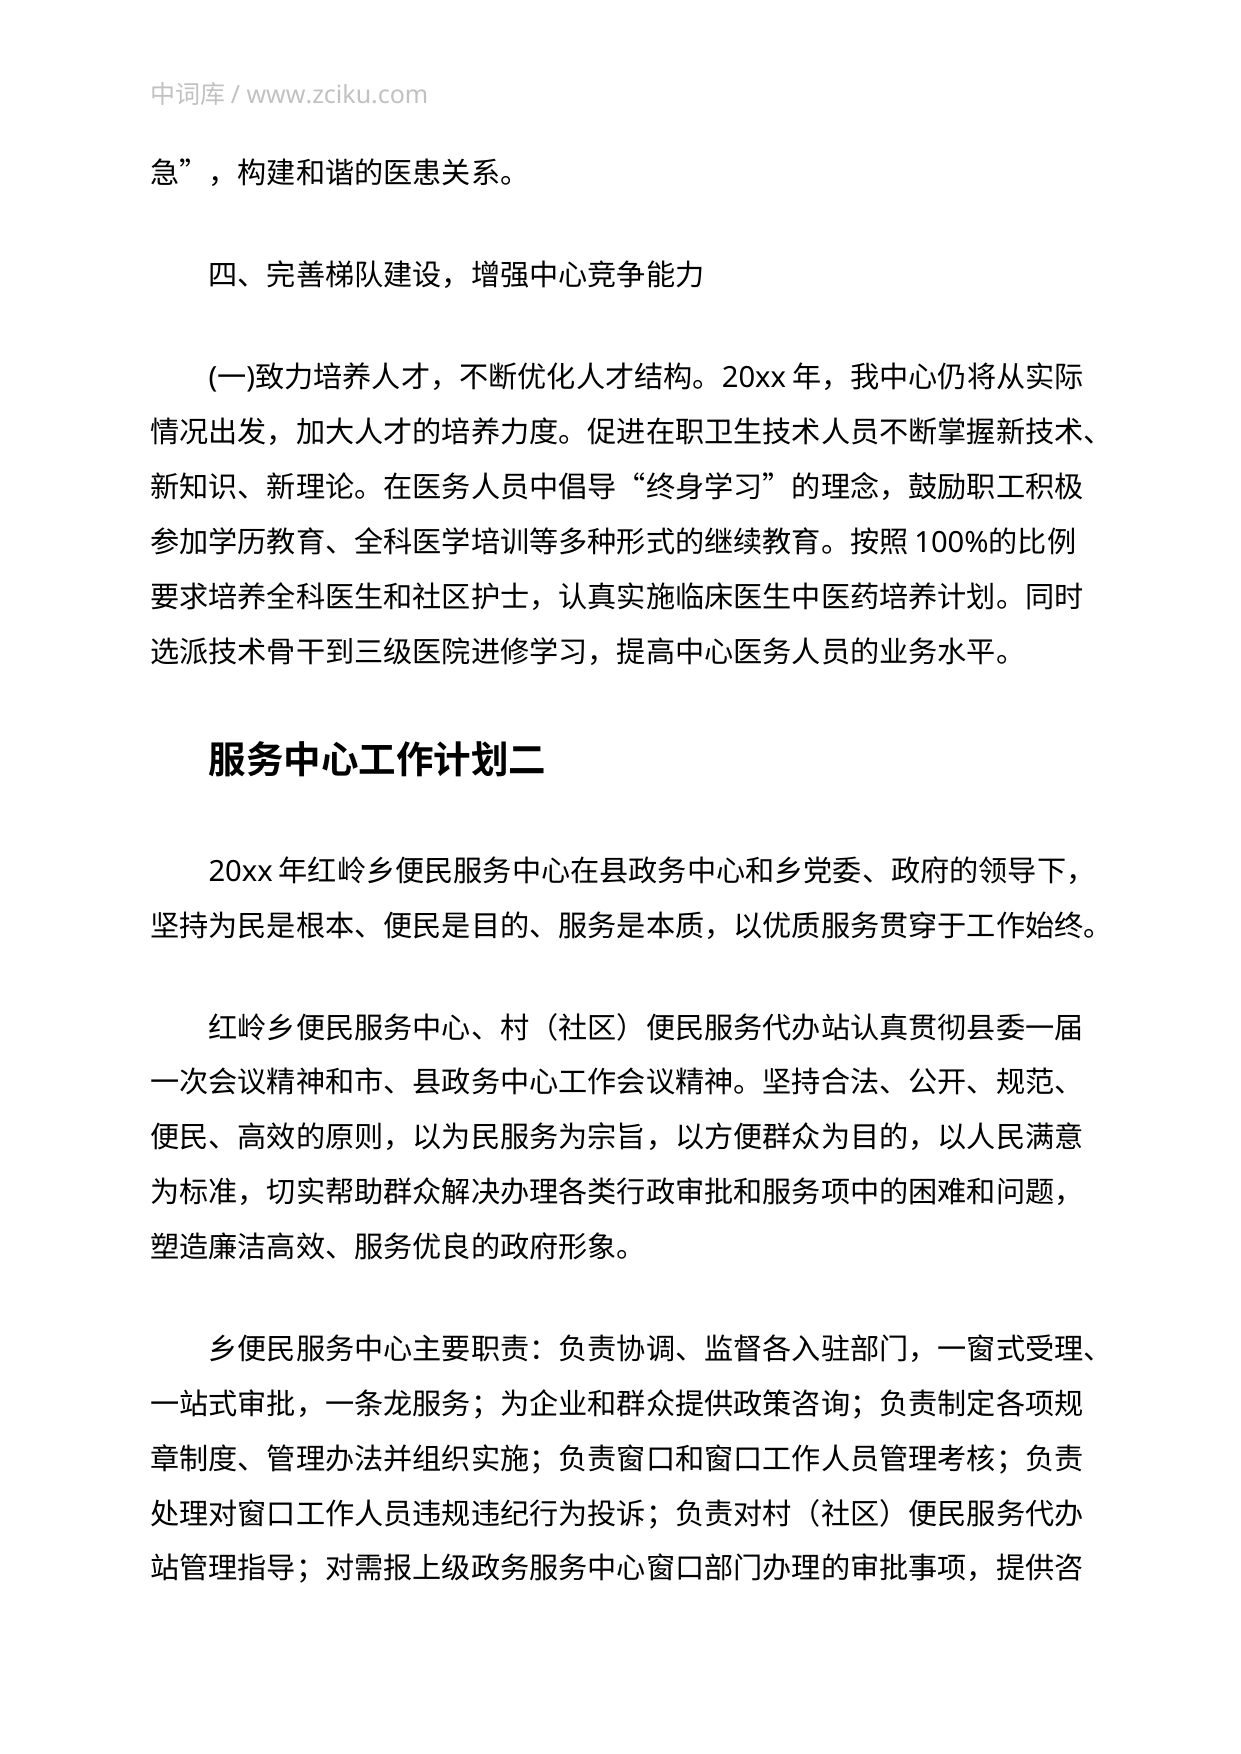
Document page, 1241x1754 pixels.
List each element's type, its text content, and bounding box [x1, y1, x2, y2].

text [150, 1326, 1090, 1587]
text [150, 150, 1090, 192]
text 四、完善梯队建设，增强中心竞争能力 [150, 252, 1090, 294]
text (一)致力培养人才，不断优化人才结构。20xx年，我中心仍将从实际情况出发，加大人才的培养力度。促进在职卫生技术人员不断掌握新技术、新知识、新理论。在医务人员中倡导“终身学习”的理念，鼓励职工积极参加学历教育、全科医学培训等多种形式的继续教育。按照100%的比例要求培养全科医生和社区护士，认真实施临床医生中医药培养计划。同时选派技术骨干到三级医院进修学习，提高中心医务人员的业务水平。 [150, 353, 1090, 671]
text 20xx年红岭乡便民服务中心在县政务中心和乡党委、政府的领导下，坚持为民是根本、便民是目的、服务是本质，以优质服务贯穿于工作始终。 [150, 847, 1090, 945]
text 服务中心工作计划二 [150, 730, 1090, 784]
text 红岭乡便民服务中心、村（社区）便民服务代办站认真贯彻县委一届一次会议精神和市、县政务中心工作会议精神。坚持合法、公开、规范、便民、高效的原则，以为民服务为宗旨，以方便群众为目的，以人民满意为标准，切实帮助群众解决办理各类行政审批和服务项中的困难和问题，塑造廉洁高效、服务优良的政府形象。 [150, 1004, 1090, 1266]
